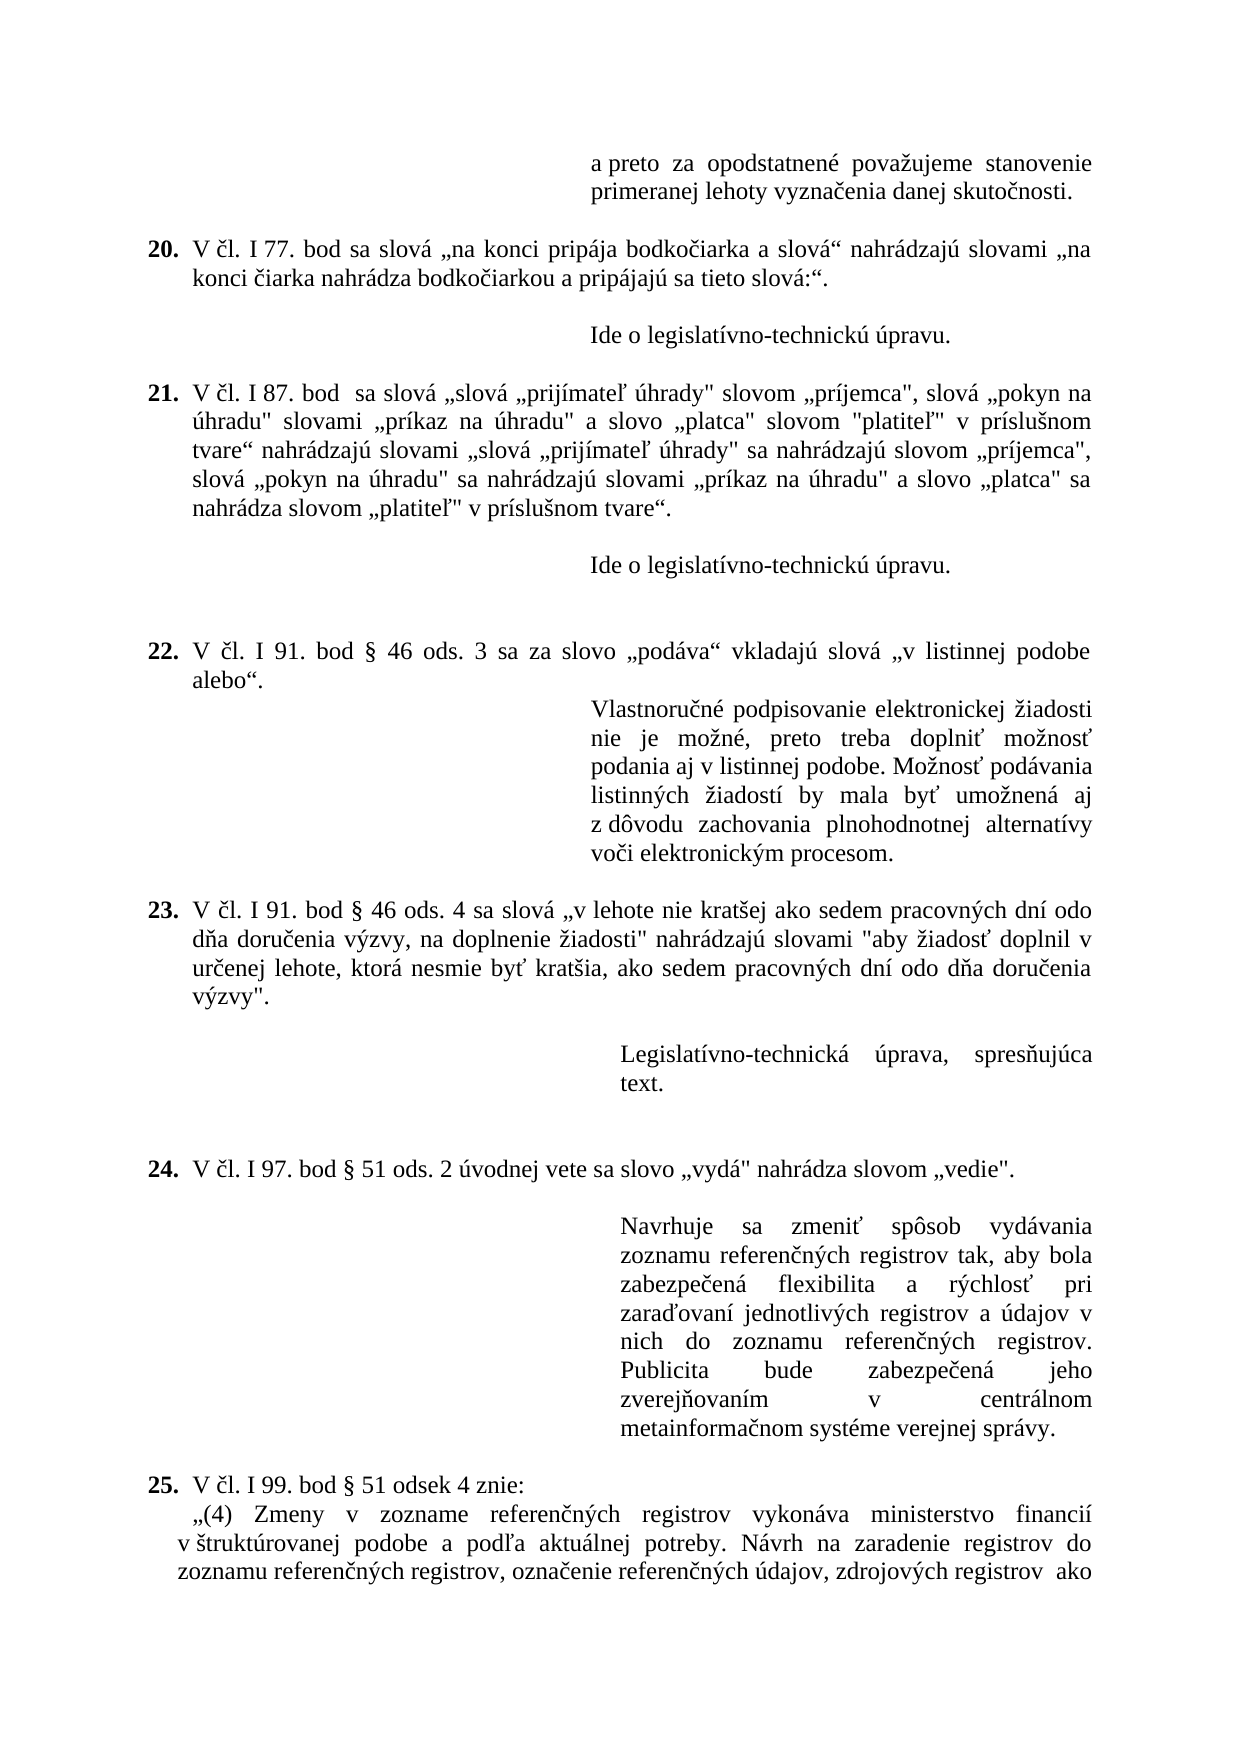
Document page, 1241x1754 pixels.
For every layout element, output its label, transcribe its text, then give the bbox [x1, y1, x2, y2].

list V čl. I 97. bod § 51 ods. 2 úvodnej vete sa slovo „vydá" nahrádza slovom „vedie". [148, 1154, 1093, 1183]
list V čl. I 87. bod sa slová „slová „prijímateľ úhrady" slovom „príjemca", slová „pokyn na úhradu" slovami „príkaz na úhradu" a slovo „platca" slovom "platiteľ" v príslušnom tvare“ nahrádzajú slovami „slová „prijímateľ úhrady" sa nahrádzajú slovom „príjemca", slová „pokyn na úhradu" sa nahrádzajú slovami „príkaz na úhradu" a slovo „platca" sa nahrádza slovom „platiteľ" v príslušnom tvare“. [148, 378, 1093, 521]
text Vlastnoručné podpisovanie elektronickej žiadosti nie je možné, preto treba doplniť možnosť podania aj v listinnej podobe. Možnosť podávania listinných žiadostí by mala byť umožnená aj z dôvodu zachovania plnohodnotnej alternatívy voči elektronickým procesom. [591, 694, 1093, 866]
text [591, 148, 1093, 205]
list V čl. I 91. bod § 46 ods. 3 sa za slovo „podáva“ vkladajú slová „v listinnej podobe alebo“. [148, 636, 1093, 694]
text Ide o legislatívno-technickú úpravu. [590, 550, 1093, 579]
text Navrhuje sa zmeniť spôsob vydávania zoznamu referenčných registrov tak, aby bola zabezpečená flexibilita a rýchlosť pri zaraďovaní jednotlivých registrov a údajov v nich do zoznamu referenčných registrov. Publicita bude zabezpečená jeho zverejňovaním v centrálnom metainformačnom systéme verejnej správy. [620, 1211, 1093, 1441]
text Ide o legislatívno-technickú úpravu. [590, 320, 1093, 349]
list V čl. I 91. bod § 46 ods. 4 sa slová „v lehote nie kratšej ako sedem pracovných dní odo dňa doručenia výzvy, na doplnenie žiadosti" nahrádzajú slovami "aby žiadosť doplnil v určenej lehote, ktorá nesmie byť kratšia, ako sedem pracovných dní odo dňa doručenia výzvy". [148, 895, 1093, 1010]
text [177, 1499, 1093, 1585]
list V čl. I 77. bod sa slová „na konci pripája bodkočiarka a slová“ nahrádzajú slovami „na konci čiarka nahrádza bodkočiarkou a pripájajú sa tieto slová:“. [148, 234, 1093, 291]
list V čl. I 99. bod § 51 odsek 4 znie: [148, 1470, 1093, 1499]
text Legislatívno-technická úprava, spresňujúca text. [620, 1039, 1093, 1096]
